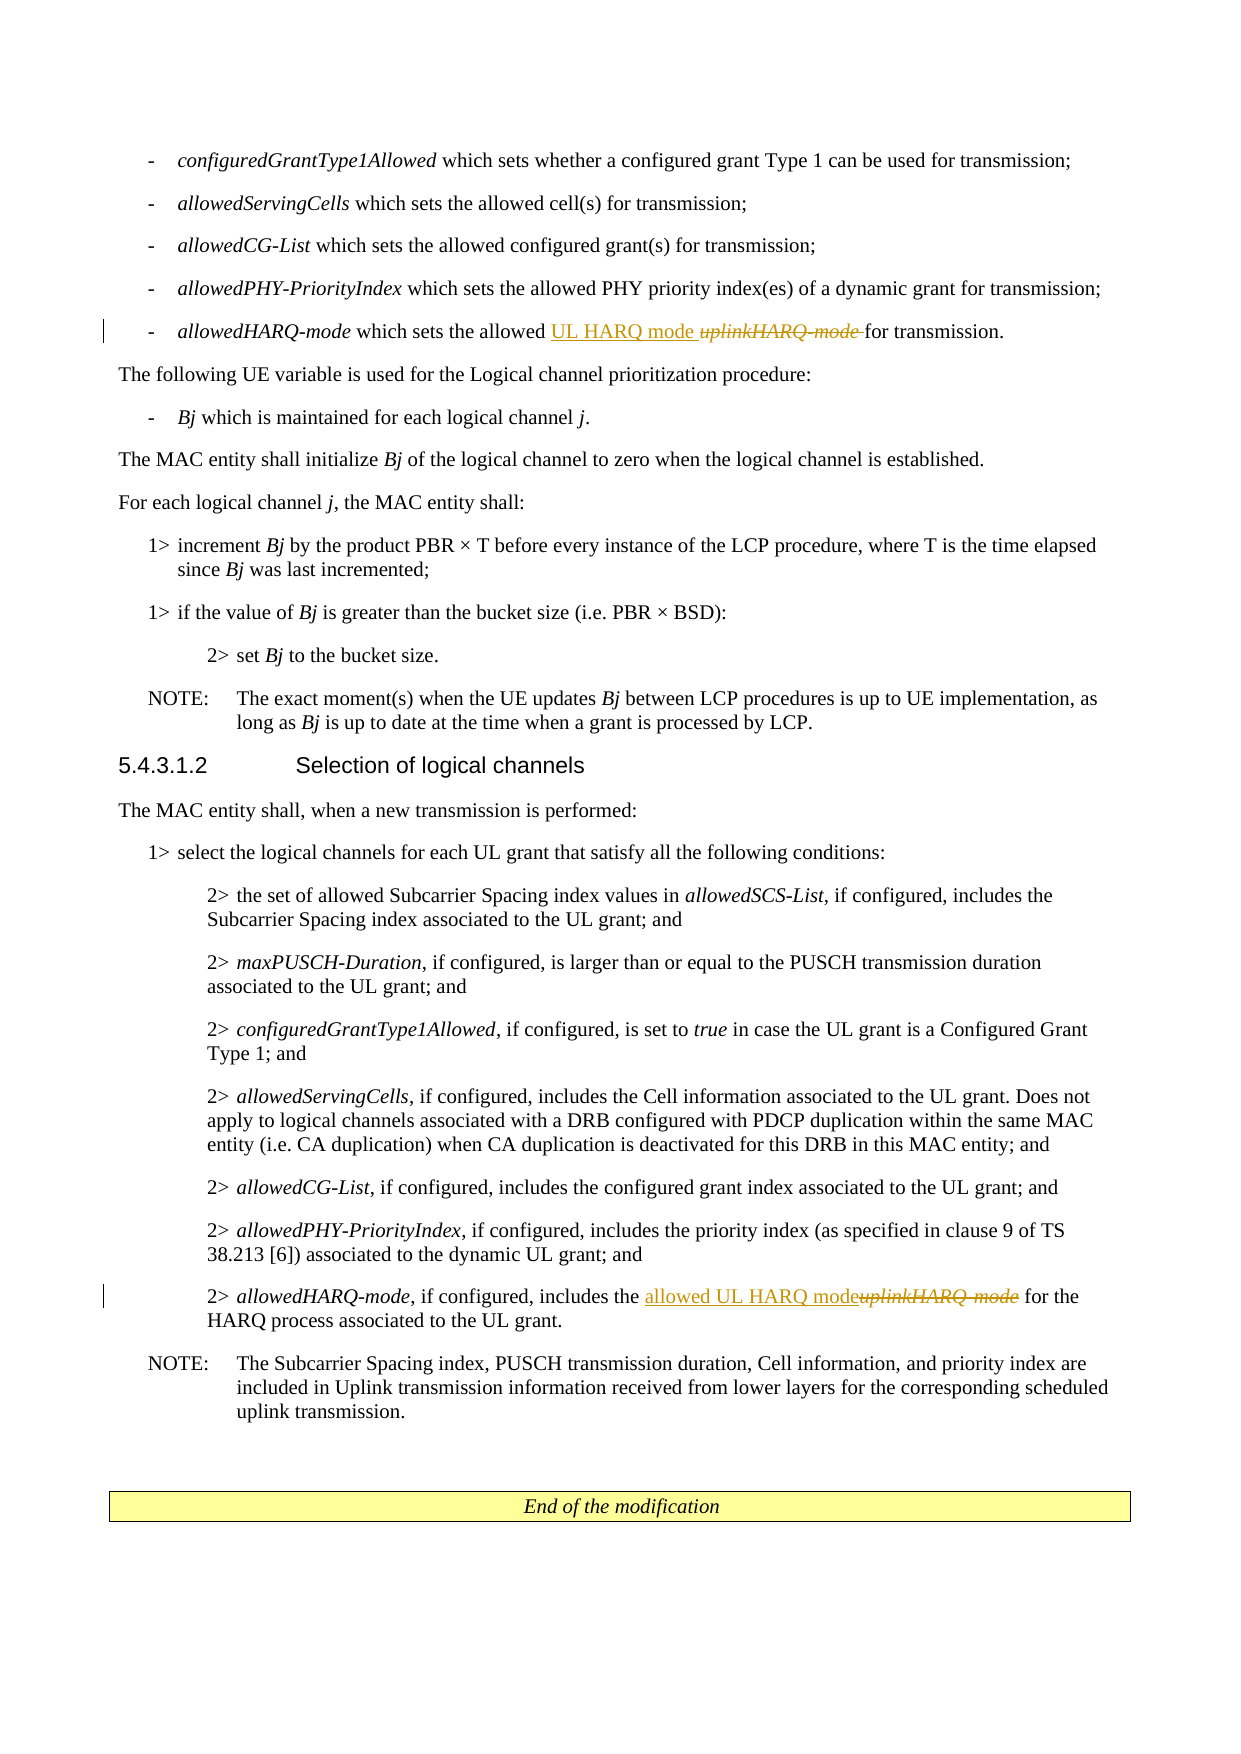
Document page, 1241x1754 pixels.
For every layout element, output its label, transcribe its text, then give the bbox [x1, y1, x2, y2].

text - configuredGrantType1Allowed which sets whether a configured grant Type 1 can be used for transmission; [148, 148, 1122, 172]
text - allowedCG-List which sets the allowed configured grant(s) for transmission; [148, 233, 1122, 257]
text - allowedPHY-PriorityIndex which sets the allowed PHY priority index(es) of a dynamic grant for transmission; [148, 276, 1122, 300]
text 1> if the value of Bj is greater than the bucket size (i.e. PBR × BSD): [148, 600, 1122, 624]
text 2> allowedHARQ-mode, if configured, includes the for the HARQ process associated to the UL grant. [207, 1284, 1122, 1332]
text 2> allowedServingCells, if configured, includes the Cell information associated to the UL grant. Does not apply to logical channels associated with a DRB configured with PDCP duplication within the same MAC entity (i.e. CA duplication) when CA duplication is deactivated for this DRB in this MAC entity; and [207, 1084, 1122, 1156]
text - allowedServingCells which sets the allowed cell(s) for transmission; [148, 191, 1122, 214]
text - allowedHARQ-mode which sets the allowed for transmission. [148, 319, 1122, 343]
text 1> increment Bj by the product PBR × T before every instance of the LCP procedure, where T is the time elapsed since Bj was last incremented; [148, 533, 1122, 581]
text NOTE: The exact moment(s) when the UE updates Bj between LCP procedures is up to UE implementation, as long as Bj is up to date at the time when a grant is processed by LCP. [148, 686, 1122, 734]
text - Bj which is maintained for each logical channel j. [148, 404, 1122, 429]
text NOTE: The Subcarrier Spacing index, PUSCH transmission duration, Cell information, and priority index are included in Uplink transmission information received from lower layers for the corresponding scheduled uplink transmission. [148, 1351, 1122, 1423]
text 2> set Bj to the bucket size. [207, 643, 1122, 667]
text 1> select the logical channels for each UL grant that satisfy all the following conditions: [148, 840, 1122, 864]
text 2> maxPUSCH-Duration, if configured, is larger than or equal to the PUSCH transmission duration associated to the UL grant; and [207, 950, 1122, 998]
text 2> configuredGrantType1Allowed, if configured, is set to true in case the UL grant is a Configured Grant Type 1; and [207, 1017, 1122, 1065]
text The following UE variable is used for the Logical channel prioritization procedure: [118, 362, 1122, 386]
text For each logical channel j, the MAC entity shall: [118, 490, 1122, 514]
text 2> the set of allowed Subcarrier Spacing index values in allowedSCS-List, if configured, includes the Subcarrier Spacing index associated to the UL grant; and [207, 883, 1122, 931]
subtitle 5.4.3.1.2 Selection of logical channels [118, 752, 1122, 779]
text The MAC entity shall, when a new transmission is performed: [118, 797, 1122, 822]
text The MAC entity shall initialize Bj of the logical channel to zero when the logical channel is established. [118, 447, 1122, 471]
text 2> allowedCG-List, if configured, includes the configured grant index associated to the UL grant; and [207, 1175, 1122, 1199]
text End of the modification [110, 1492, 1130, 1521]
text 2> allowedPHY-PriorityIndex, if configured, includes the priority index (as specified in clause 9 of TS 38.213 [6]) associated to the dynamic UL grant; and [207, 1217, 1122, 1266]
